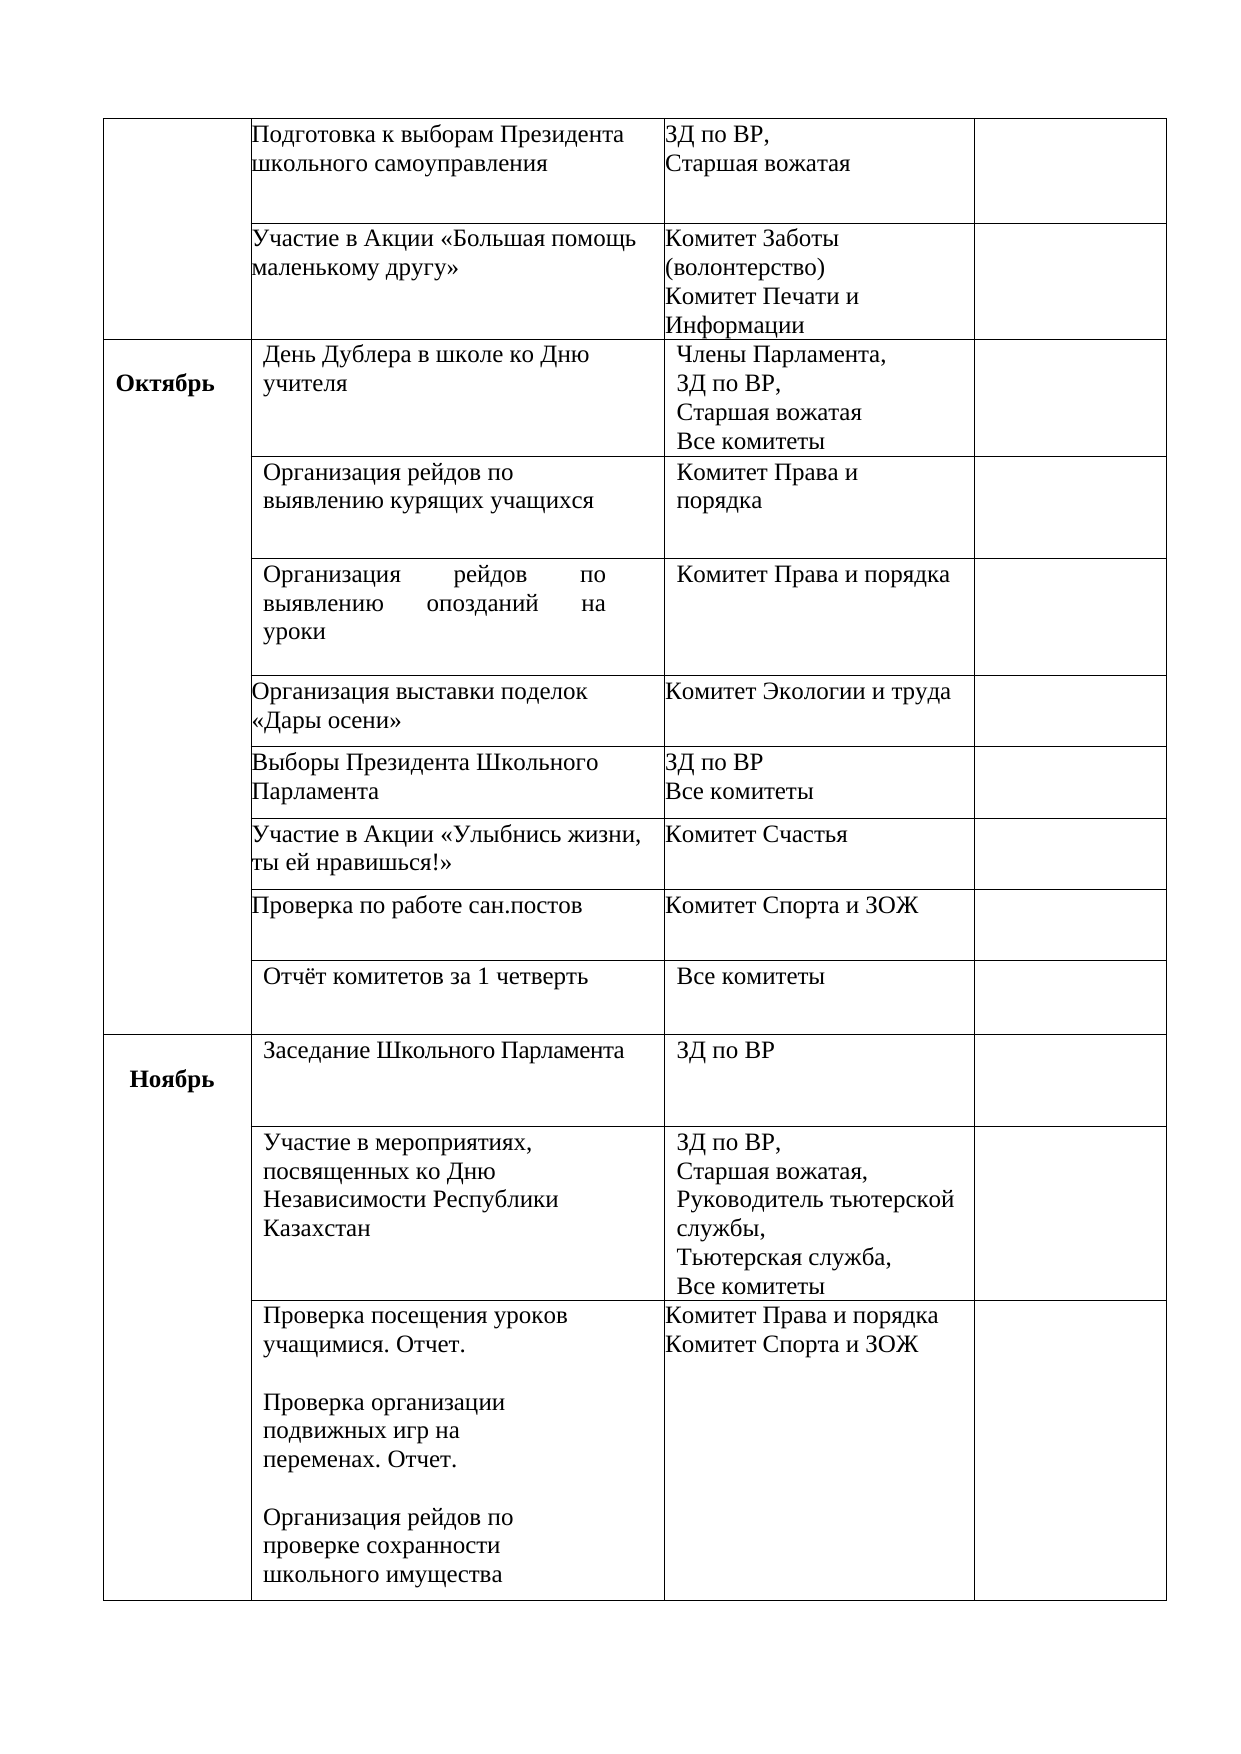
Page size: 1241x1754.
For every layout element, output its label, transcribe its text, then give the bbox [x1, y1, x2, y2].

table_cell Организация рейдов по выявлению курящих учащихся [252, 457, 664, 558]
table_cell [975, 119, 1166, 222]
table_cell Члены Парламента, ЗД по ВР, Старшая вожатая Все комитеты [665, 340, 974, 456]
table_cell [975, 457, 1166, 558]
table_cell [975, 224, 1166, 338]
table_cell Организация рейдов по выявлению опозданий на уроки [252, 559, 664, 675]
table_cell Проверка по работе сан.постов [252, 890, 664, 960]
table_cell [975, 676, 1166, 746]
table_cell Ноябрь [104, 1035, 251, 1600]
table_cell [975, 1301, 1166, 1600]
table_cell День Дублера в школе ко Дню учителя [252, 340, 664, 456]
table_cell Комитет Права и порядка [665, 559, 974, 675]
table_cell ЗД по ВР, Старшая вожатая, Руководитель тьютерской службы, Тьютерская служба, Все комитеты [665, 1127, 974, 1299]
table_cell [975, 890, 1166, 960]
table_cell Комитет Права и порядка Комитет Спорта и ЗОЖ [665, 1301, 974, 1600]
table_cell Организация выставки поделок «Дары осени» [252, 676, 664, 746]
table_cell Участие в мероприятиях, посвященных ко Дню Независимости Республики Казахстан [252, 1127, 664, 1299]
table_cell Выборы Президента Школьного Парламента [252, 747, 664, 818]
table_cell Октябрь [104, 340, 251, 1034]
table_cell Все комитеты [665, 961, 974, 1034]
table_cell Отчёт комитетов за 1 четверть [252, 961, 664, 1034]
table_cell [975, 1035, 1166, 1126]
table_cell ЗД по ВР Все комитеты [665, 747, 974, 818]
table_cell [975, 747, 1166, 818]
table_cell Заседание Школьного Парламента [252, 1035, 664, 1126]
table_cell ЗД по ВР [665, 1035, 974, 1126]
table_cell Комитет Экологии и труда [665, 676, 974, 746]
table_cell Комитет Счастья [665, 819, 974, 889]
table_cell Участие в Акции «Улыбнись жизни, ты ей нравишься!» [252, 819, 664, 889]
table_cell Участие в Акции «Большая помощь маленькому другу» [252, 224, 664, 338]
table_cell Комитет Спорта и ЗОЖ [665, 890, 974, 960]
table_cell [975, 961, 1166, 1034]
table_cell Подготовка к выборам Президента школьного самоуправления [252, 119, 664, 222]
table_cell Проверка посещения уроков учащимися. Отчет. Проверка организации подвижных игр на переменах. Отчет. Организация рейдов по проверке сохранности школьного имущества [252, 1301, 664, 1600]
table_cell [975, 340, 1166, 456]
table_cell ЗД по ВР, Старшая вожатая [665, 119, 974, 222]
table_cell Комитет Права и порядка [665, 457, 974, 558]
table_cell Комитет Заботы (волонтерство) Комитет Печати и Информации [665, 224, 974, 338]
table_cell [975, 1127, 1166, 1299]
table_cell [975, 819, 1166, 889]
table_cell [975, 559, 1166, 675]
